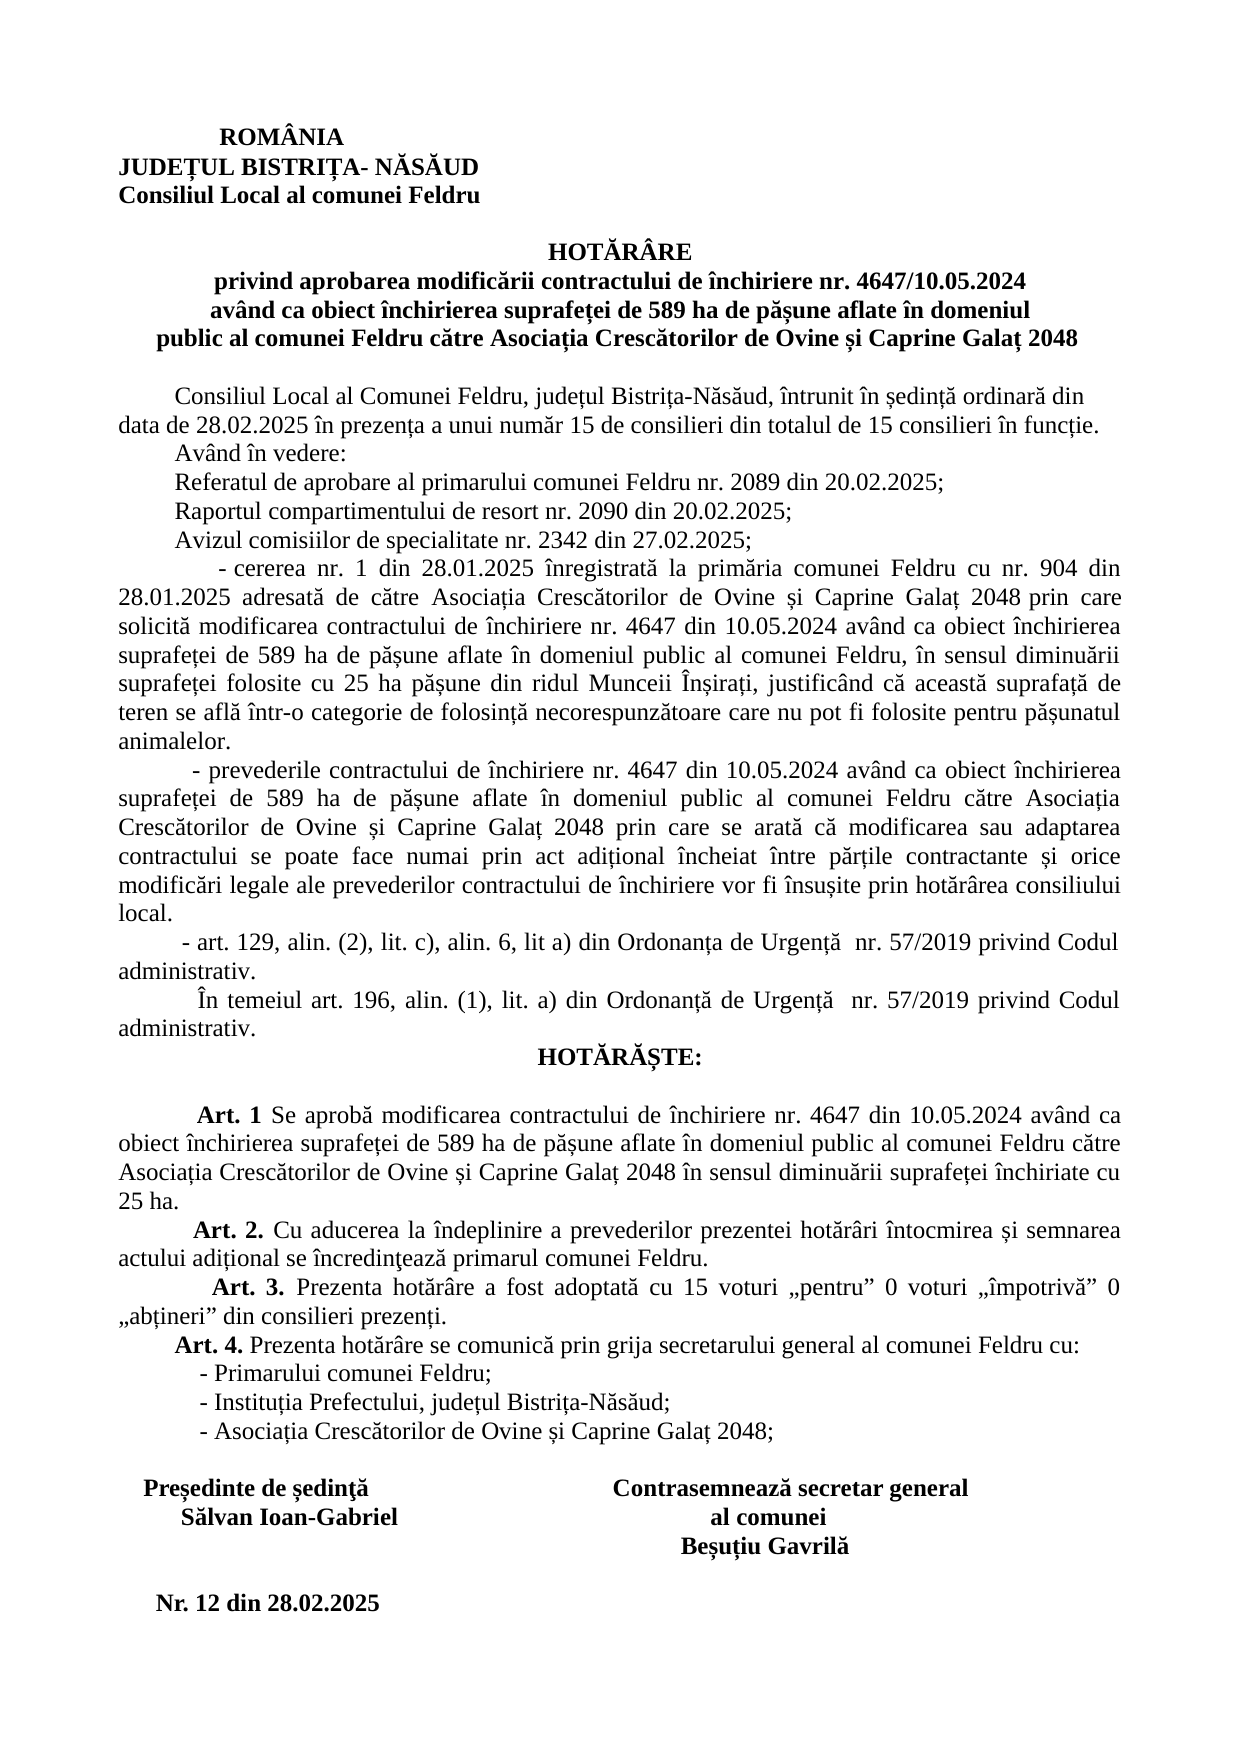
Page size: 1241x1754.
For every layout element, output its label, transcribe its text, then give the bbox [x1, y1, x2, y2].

text JUDEȚUL BISTRIȚA- NĂSĂUD [118, 152, 1122, 180]
text Consiliul Local al Comunei Feldru, județul Bistrița-Năsăud, întrunit în ședință ordinară din data de 28.02.2025 în prezența a unui număr 15 de consilieri din totalul de 15 consilieri în funcție. [118, 381, 1122, 438]
text Art. 4. Prezenta hotărâre se comunică prin grija secretarului general al comunei Feldru cu: [118, 1330, 1122, 1358]
text - prevederile contractului de închiriere nr. 4647 din 10.05.2024 având ca obiect închirierea suprafeței de 589 ha de pășune aflate în domeniul public al comunei Feldru către Asociația Crescătorilor de Ovine și Caprine Galaț 2048 prin care se arată că modificarea sau adaptarea contractului se poate face numai prin act adițional încheiat între părțile contractante și orice modificări legale ale prevederilor contractului de închiriere vor fi însușite prin hotărârea consiliului local. [118, 755, 1122, 927]
text În temeiul art. 196, alin. (1), lit. a) din Ordonanță de Urgență nr. 57/2019 privind Codul administrativ. [118, 985, 1122, 1042]
text Beșuțiu Gavrilă [118, 1531, 1122, 1560]
text - Primarului comunei Feldru; [118, 1358, 1122, 1387]
text Consiliul Local al comunei Feldru [118, 180, 1122, 209]
text - cererea nr. 1 din 28.01.2025 înregistrată la primăria comunei Feldru cu nr. 904 din 28.01.2025 adresată de către Asociația Crescătorilor de Ovine și Caprine Galaț 2048 prin care solicită modificarea contractului de închiriere nr. 4647 din 10.05.2024 având ca obiect închirierea suprafeței de 589 ha de pășune aflate în domeniul public al comunei Feldru, în sensul diminuării suprafeței folosite cu 25 ha pășune din ridul Munceii Înșirați, justificând că această suprafață de teren se află într-o categorie de folosință necorespunzătoare care nu pot fi folosite pentru pășunatul animalelor. [118, 553, 1122, 755]
text Sălvan Ioan-Gabriel al comunei [118, 1502, 1122, 1531]
text privind aprobarea modificării contractului de închiriere nr. 4647/10.05.2024 [118, 266, 1122, 295]
text Art. 3. Prezenta hotărâre a fost adoptată cu 15 voturi „pentru” 0 voturi „împotrivă” 0 „abțineri” din consilieri prezenți. [118, 1272, 1122, 1330]
text Referatul de aprobare al primarului comunei Feldru nr. 2089 din 20.02.2025; [118, 467, 1122, 496]
text - art. 129, alin. (2), lit. c), alin. 6, lit a) din Ordonanța de Urgență nr. 57/2019 privind Codul administrativ. [118, 927, 1122, 985]
text Art. 2. Cu aducerea la îndeplinire a prevederilor prezentei hotărâri întocmirea și semnarea actului adițional se încredinţează primarul comunei Feldru. [118, 1215, 1122, 1272]
text Avizul comisiilor de specialitate nr. 2342 din 27.02.2025; [118, 525, 1122, 553]
text având ca obiect închirierea suprafeței de 589 ha de pășune aflate în domeniul [118, 295, 1122, 323]
text public al comunei Feldru către Asociația Crescătorilor de Ovine și Caprine Galaț 2048 [118, 323, 1122, 352]
text Raportul compartimentului de resort nr. 2090 din 20.02.2025; [118, 496, 1122, 525]
text Având în vedere: [118, 438, 1122, 467]
text - Instituția Prefectului, județul Bistrița-Năsăud; [118, 1387, 1122, 1416]
text HOTĂRĂȘTE: [118, 1042, 1122, 1071]
text - Asociația Crescătorilor de Ovine și Caprine Galaț 2048; [118, 1416, 1122, 1445]
text HOTĂRÂRE [118, 237, 1122, 266]
text ROMÂNIA [118, 118, 1122, 152]
text Nr. 12 din 28.02.2025 [118, 1588, 1122, 1617]
text Președinte de ședinţă Contrasemnează secretar general [118, 1473, 1122, 1502]
text Art. 1 Se aprobă modificarea contractului de închiriere nr. 4647 din 10.05.2024 având ca obiect închirierea suprafeței de 589 ha de pășune aflate în domeniul public al comunei Feldru către Asociația Crescătorilor de Ovine și Caprine Galaț 2048 în sensul diminuării suprafeței închiriate cu 25 ha. [118, 1100, 1122, 1215]
